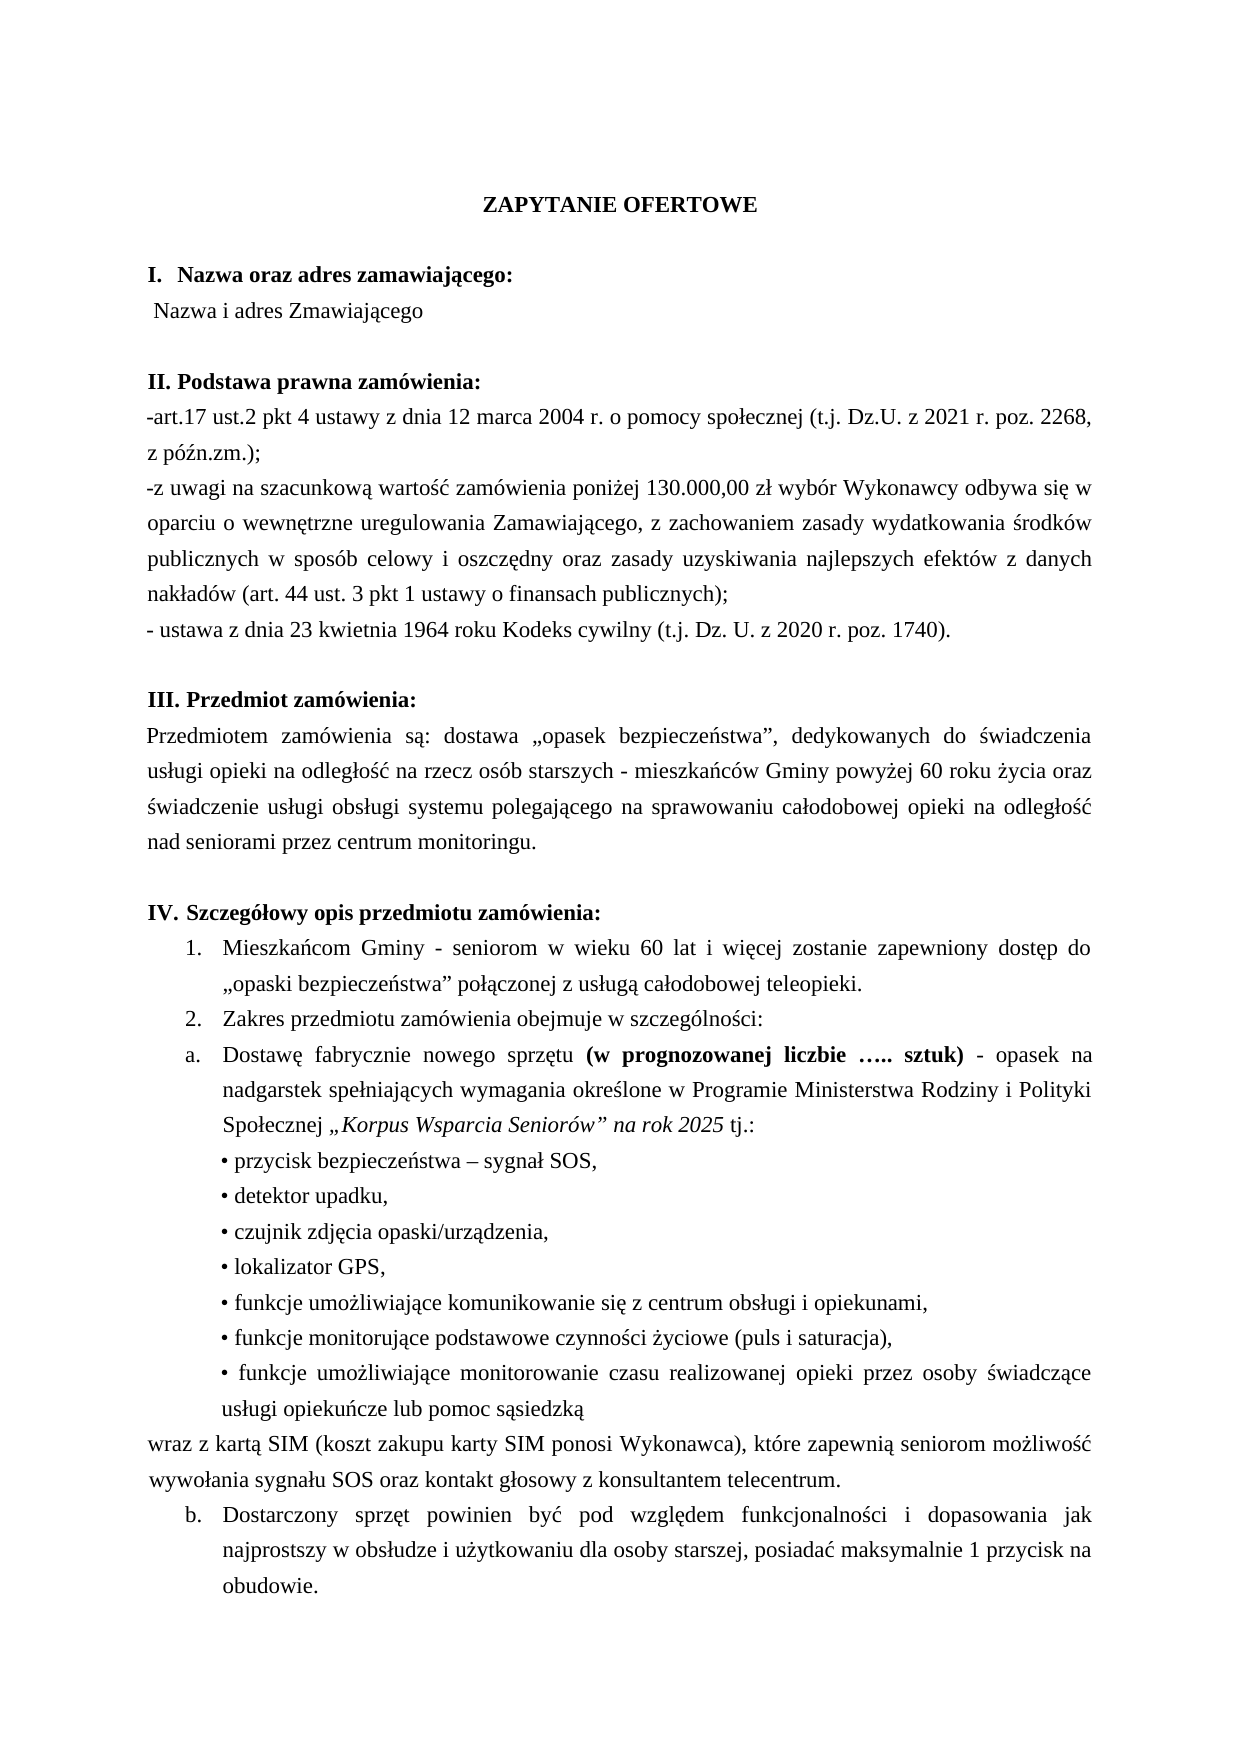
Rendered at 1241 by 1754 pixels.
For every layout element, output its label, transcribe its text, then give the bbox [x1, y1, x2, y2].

list Szczegółowy opis przedmiotu zamówienia: [147, 892, 1093, 927]
text ZAPYTANIE OFERTOWE [147, 184, 1092, 219]
list Nazwa oraz adres zamawiającego: [147, 254, 1093, 290]
text • detektor upadku, [220, 1175, 1093, 1211]
text -art.17 ust.2 pkt 4 ustawy z dnia 12 marca 2004 r. o pomocy społecznej (t.j. Dz.U. z 2021 r. poz. 2268, z późn.zm.); [146, 396, 1093, 467]
text • czujnik zdjęcia opaski/urządzenia, [220, 1211, 1093, 1246]
list Mieszkańcom Gminy - seniorom w wieku 60 lat i więcej zostanie zapewniony dostęp do „opaski bezpieczeństwa” połączonej z usługą całodobowej teleopieki. [185, 927, 1093, 998]
text • funkcje umożliwiające monitorowanie czasu realizowanej opieki przez osoby świadczące usługi opiekuńcze lub pomoc sąsiedzką [220, 1352, 1093, 1423]
text • lokalizator GPS, [220, 1246, 1093, 1282]
text • funkcje monitorujące podstawowe czynności życiowe (puls i saturacja), [220, 1317, 1093, 1352]
text wraz z kartą SIM (koszt zakupu karty SIM ponosi Wykonawca), które zapewnią seniorom możliwość wywołania sygnału SOS oraz kontakt głosowy z konsultantem telecentrum. [147, 1423, 1093, 1494]
text Przedmiotem zamówienia są: dostawa „opasek bezpieczeństwa”, dedykowanych do świadczenia usługi opieki na odległość na rzecz osób starszych - mieszkańców Gminy powyżej 60 roku życia oraz świadczenie usługi obsługi systemu polegającego na sprawowaniu całodobowej opieki na odległość nad seniorami przez centrum monitoringu. [146, 715, 1093, 857]
list Dostawę fabrycznie nowego sprzętu (w prognozowanej liczbie ….. sztuk) - opasek na nadgarstek spełniających wymagania określone w Programie Ministerstwa Rodziny i Polityki Społecznej „Korpus Wsparcia Seniorów” na rok 2025 tj.: [185, 1034, 1093, 1140]
list Przedmiot zamówienia: [147, 679, 1093, 715]
text • funkcje umożliwiające komunikowanie się z centrum obsługi i opiekunami, [220, 1282, 1093, 1317]
list Zakres przedmiotu zamówienia obejmuje w szczególności: [185, 998, 1093, 1034]
list Dostarczony sprzęt powinien być pod względem funkcjonalności i dopasowania jak najprostszy w obsłudze i użytkowaniu dla osoby starszej, posiadać maksymalnie 1 przycisk na obudowie. [185, 1494, 1093, 1600]
text -z uwagi na szacunkową wartość zamówienia poniżej 130.000,00 zł wybór Wykonawcy odbywa się w oparciu o wewnętrzne uregulowania Zamawiającego, z zachowaniem zasady wydatkowania środków publicznych w sposób celowy i oszczędny oraz zasady uzyskiwania najlepszych efektów z danych nakładów (art. 44 ust. 3 pkt 1 ustawy o finansach publicznych); [146, 467, 1093, 609]
list Podstawa prawna zamówienia: [147, 361, 1093, 396]
text - ustawa z dnia 23 kwietnia 1964 roku Kodeks cywilny (t.j. Dz. U. z 2020 r. poz. 1740). [146, 609, 1093, 644]
text • przycisk bezpieczeństwa – sygnał SOS, [220, 1140, 1093, 1175]
text Nazwa i adres Zmawiającego [147, 290, 1093, 325]
